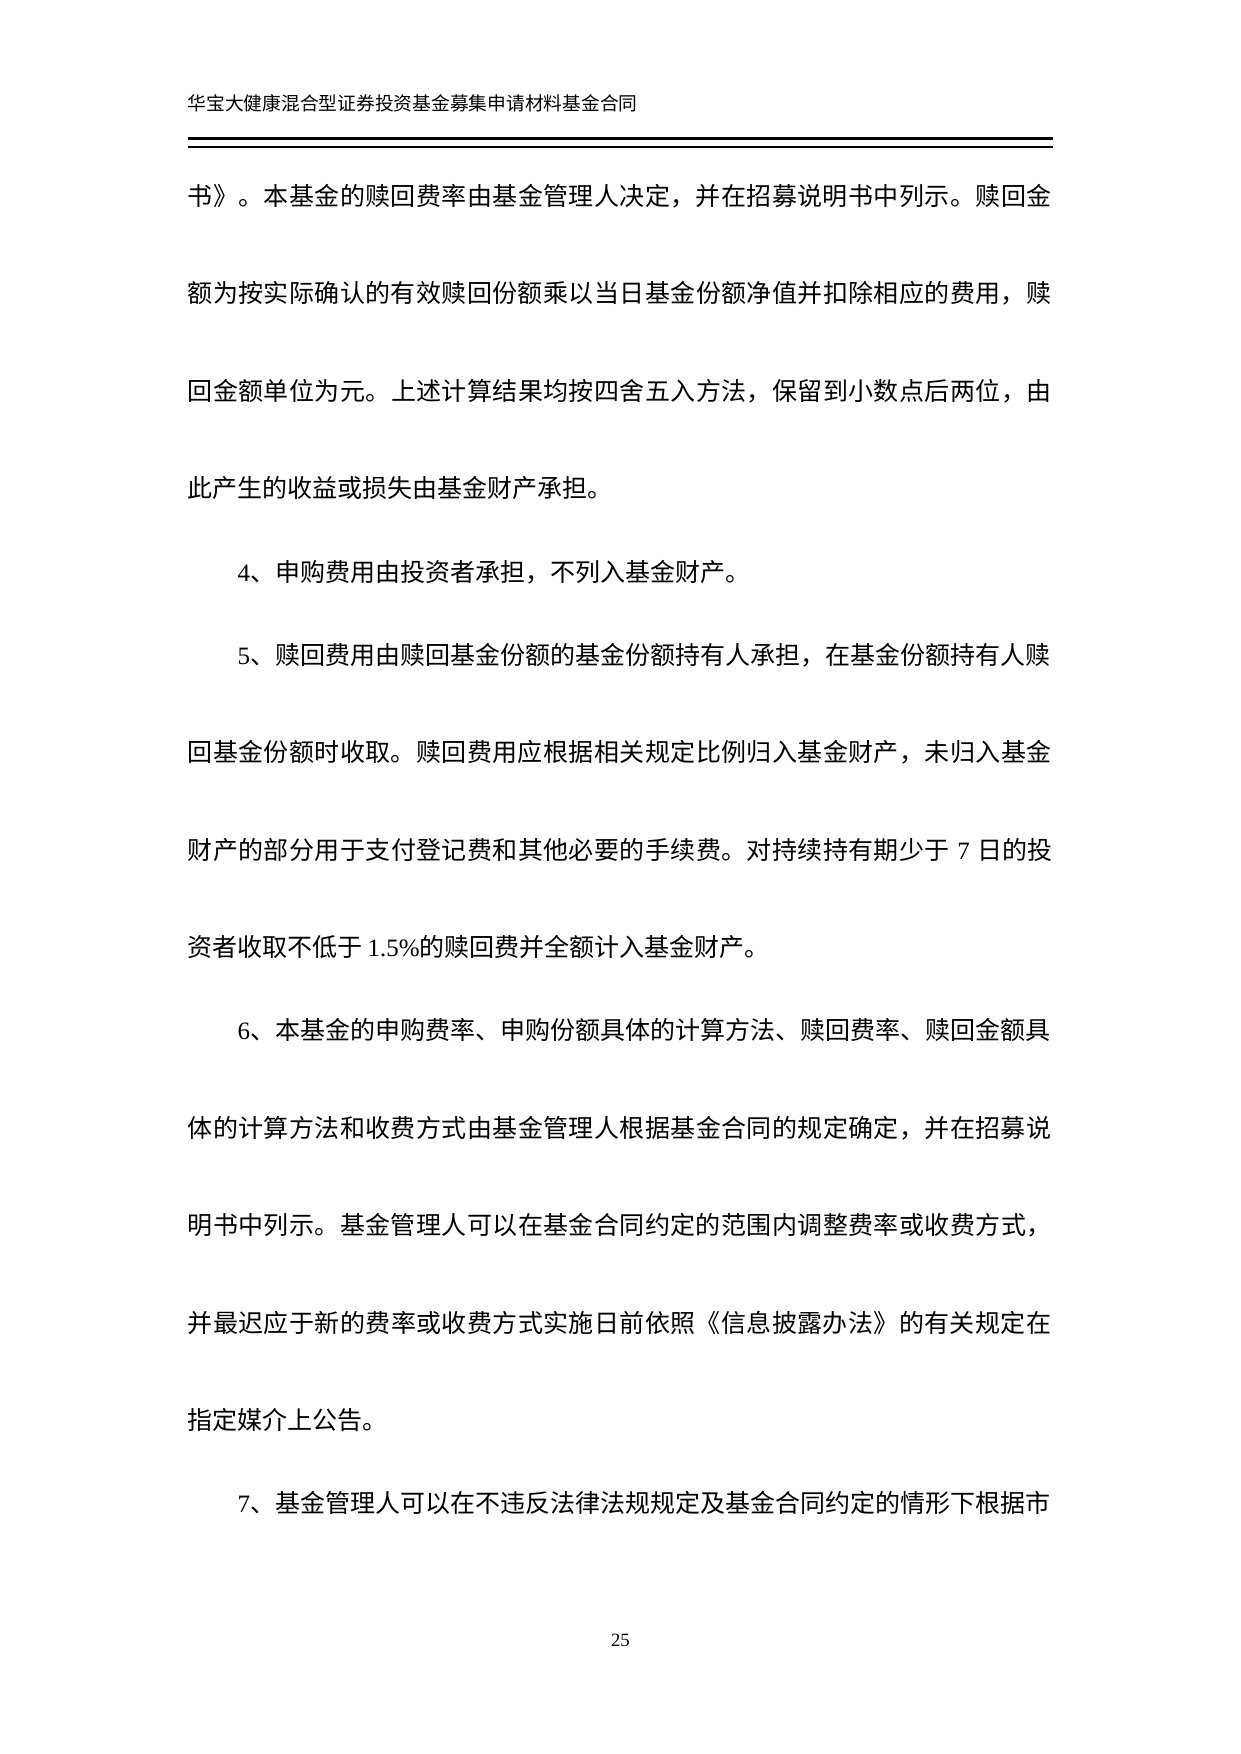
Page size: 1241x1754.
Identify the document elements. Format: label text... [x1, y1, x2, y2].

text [187, 1469, 1053, 1534]
text 6、本基金的申购费率、申购份额具体的计算方法、赎回费率、赎回金额具体的计算方法和收费方式由基金管理人根据基金合同的规定确定，并在招募说明书中列示。基金管理人可以在基金合同约定的范围内调整费率或收费方式，并最迟应于新的费率或收费方式实施日前依照《信息披露办法》的有关规定在指定媒介上公告。 [187, 996, 1053, 1451]
text 5、赎回费用由赎回基金份额的基金份额持有人承担，在基金份额持有人赎回基金份额时收取。赎回费用应根据相关规定比例归入基金财产，未归入基金财产的部分用于支付登记费和其他必要的手续费。对持续持有期少于7 日的投资者收取不低于1.5%的赎回费并全额计入基金财产。 [187, 621, 1053, 978]
text 4、申购费用由投资者承担，不列入基金财产。 [187, 538, 1053, 603]
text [187, 162, 1053, 519]
